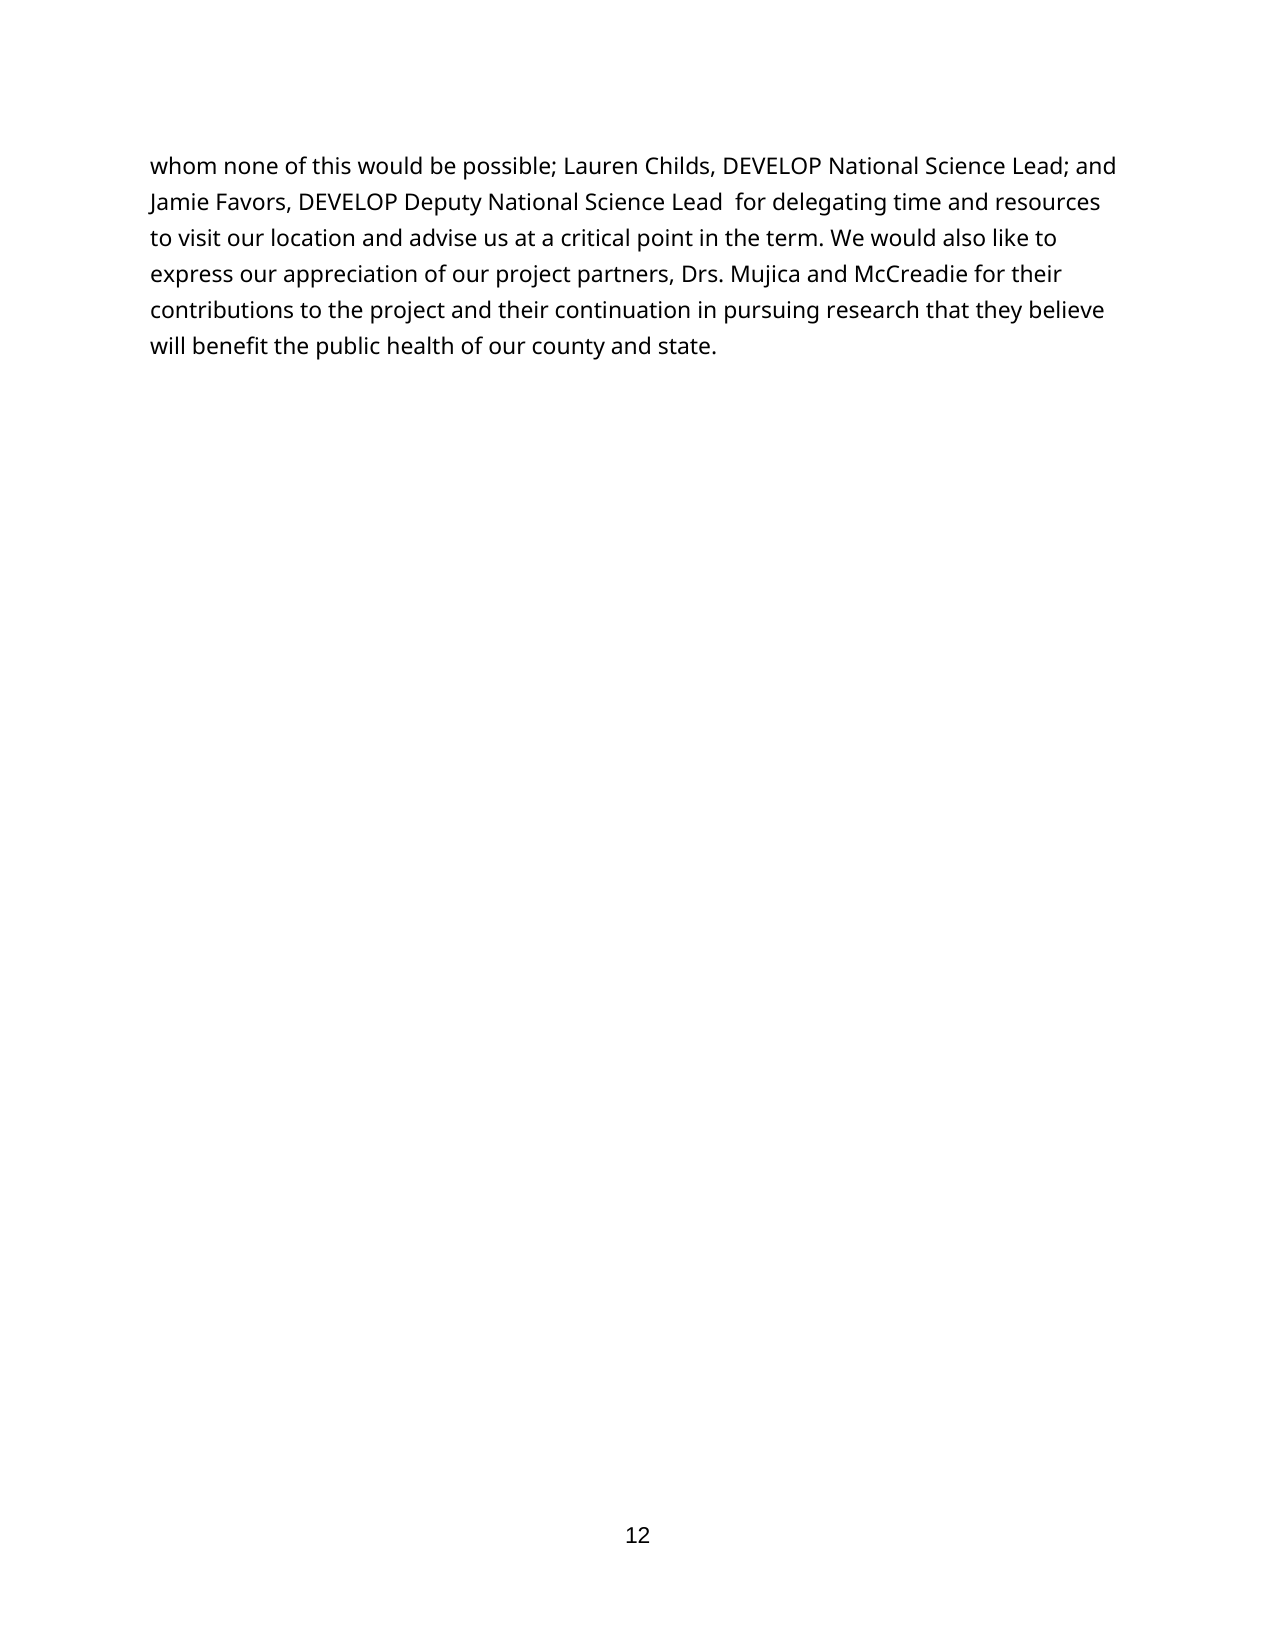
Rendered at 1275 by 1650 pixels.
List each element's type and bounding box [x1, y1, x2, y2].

text [150, 150, 1125, 361]
